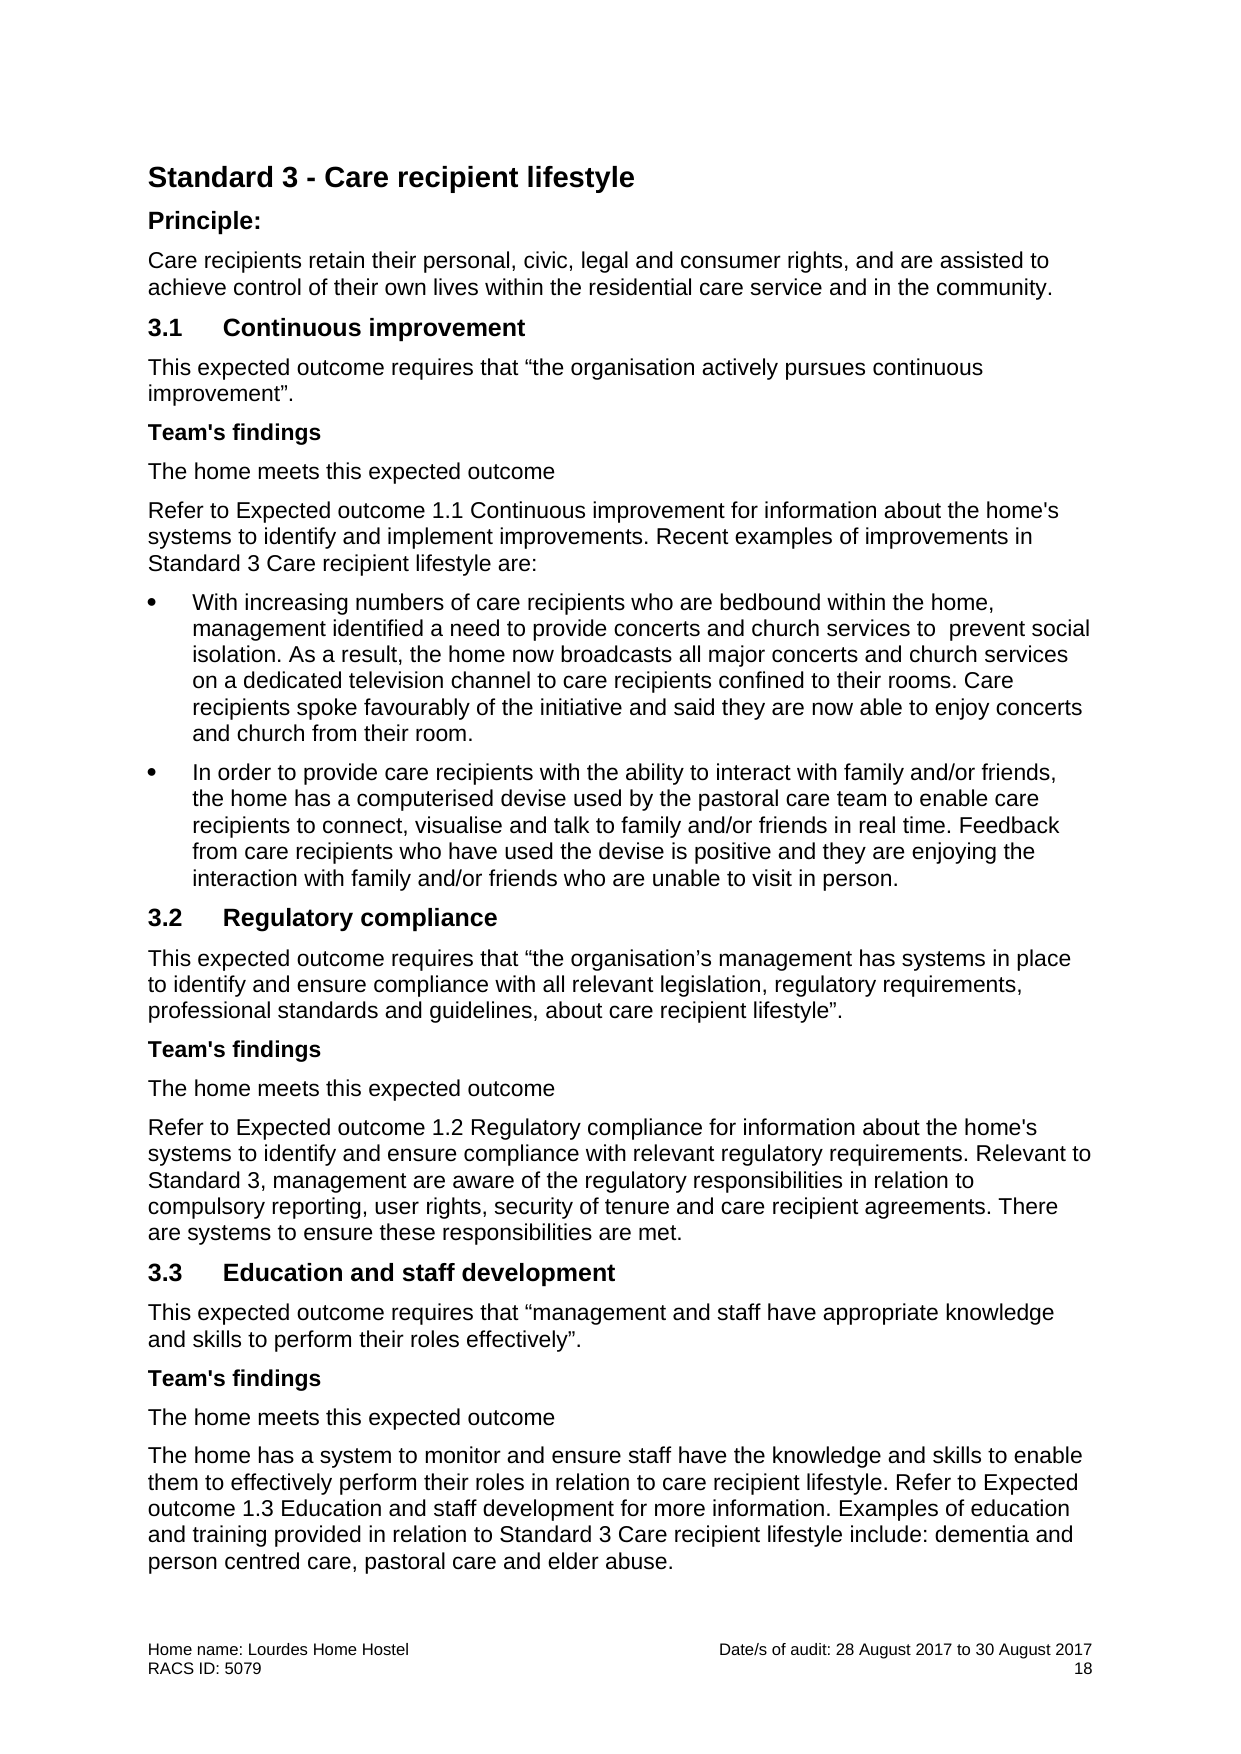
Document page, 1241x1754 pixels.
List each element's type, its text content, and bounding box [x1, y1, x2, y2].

subtitle 3.3 Education and staff development [148, 1258, 1092, 1287]
text The home meets this expected outcome [148, 458, 1092, 484]
text The home has a system to monitor and ensure staff have the knowledge and skills to enable them to effectively perform their roles in relation to care recipient lifestyle. Refer to Expected outcome 1.3 Education and staff development for more information. Examples of education and training provided in relation to Standard 3 Care recipient lifestyle include: dementia and person centred care, pastoral care and elder abuse. [148, 1442, 1092, 1574]
text This expected outcome requires that “the organisation actively pursues continuous improvement”. [148, 354, 1092, 407]
list With increasing numbers of care recipients who are bedbound within the home, management identified a need to provide concerts and church services to prevent social isolation. As a result, the home now broadcasts all major concerts and church services on a dedicated television channel to care recipients confined to their rooms. Care recipients spoke favourably of the initiative and said they are now able to enjoy concerts and church from their room. [148, 588, 1092, 747]
subtitle Team's findings [148, 1036, 1092, 1062]
list In order to provide care recipients with the ability to interact with family and/or friends, the home has a computerised devise used by the pastoral care team to enable care recipients to connect, visualise and talk to family and/or friends in real time. Feedback from care recipients who have used the devise is positive and they are enjoying the interaction with family and/or friends who are unable to visit in person. [148, 759, 1092, 891]
text This expected outcome requires that “the organisation’s management has systems in place to identify and ensure compliance with all relevant legislation, regulatory requirements, professional standards and guidelines, about care recipient lifestyle”. [148, 944, 1092, 1024]
text This expected outcome requires that “management and staff have appropriate knowledge and skills to perform their roles effectively”. [148, 1299, 1092, 1352]
subtitle Principle: [148, 206, 1092, 235]
text The home meets this expected outcome [148, 1403, 1092, 1430]
subtitle Team's findings [148, 1364, 1092, 1391]
subtitle Team's findings [148, 419, 1092, 446]
subtitle 3.2 Regulatory compliance [148, 903, 1092, 932]
text The home meets this expected outcome [148, 1075, 1092, 1101]
text Care recipients retain their personal, civic, legal and consumer rights, and are assisted to achieve control of their own lives within the residential care service and in the community. [148, 247, 1092, 300]
subtitle Standard 3 - Care recipient lifestyle [148, 160, 1092, 194]
text Refer to Expected outcome 1.2 Regulatory compliance for information about the home's systems to identify and ensure compliance with relevant regulatory requirements. Relevant to Standard 3, management are aware of the regulatory responsibilities in relation to compulsory reporting, user rights, security of tenure and care recipient agreements. There are systems to ensure these responsibilities are met. [148, 1114, 1092, 1246]
text Refer to Expected outcome 1.1 Continuous improvement for information about the home's systems to identify and implement improvements. Recent examples of improvements in Standard 3 Care recipient lifestyle are: [148, 497, 1092, 576]
subtitle 3.1 Continuous improvement [148, 313, 1092, 341]
